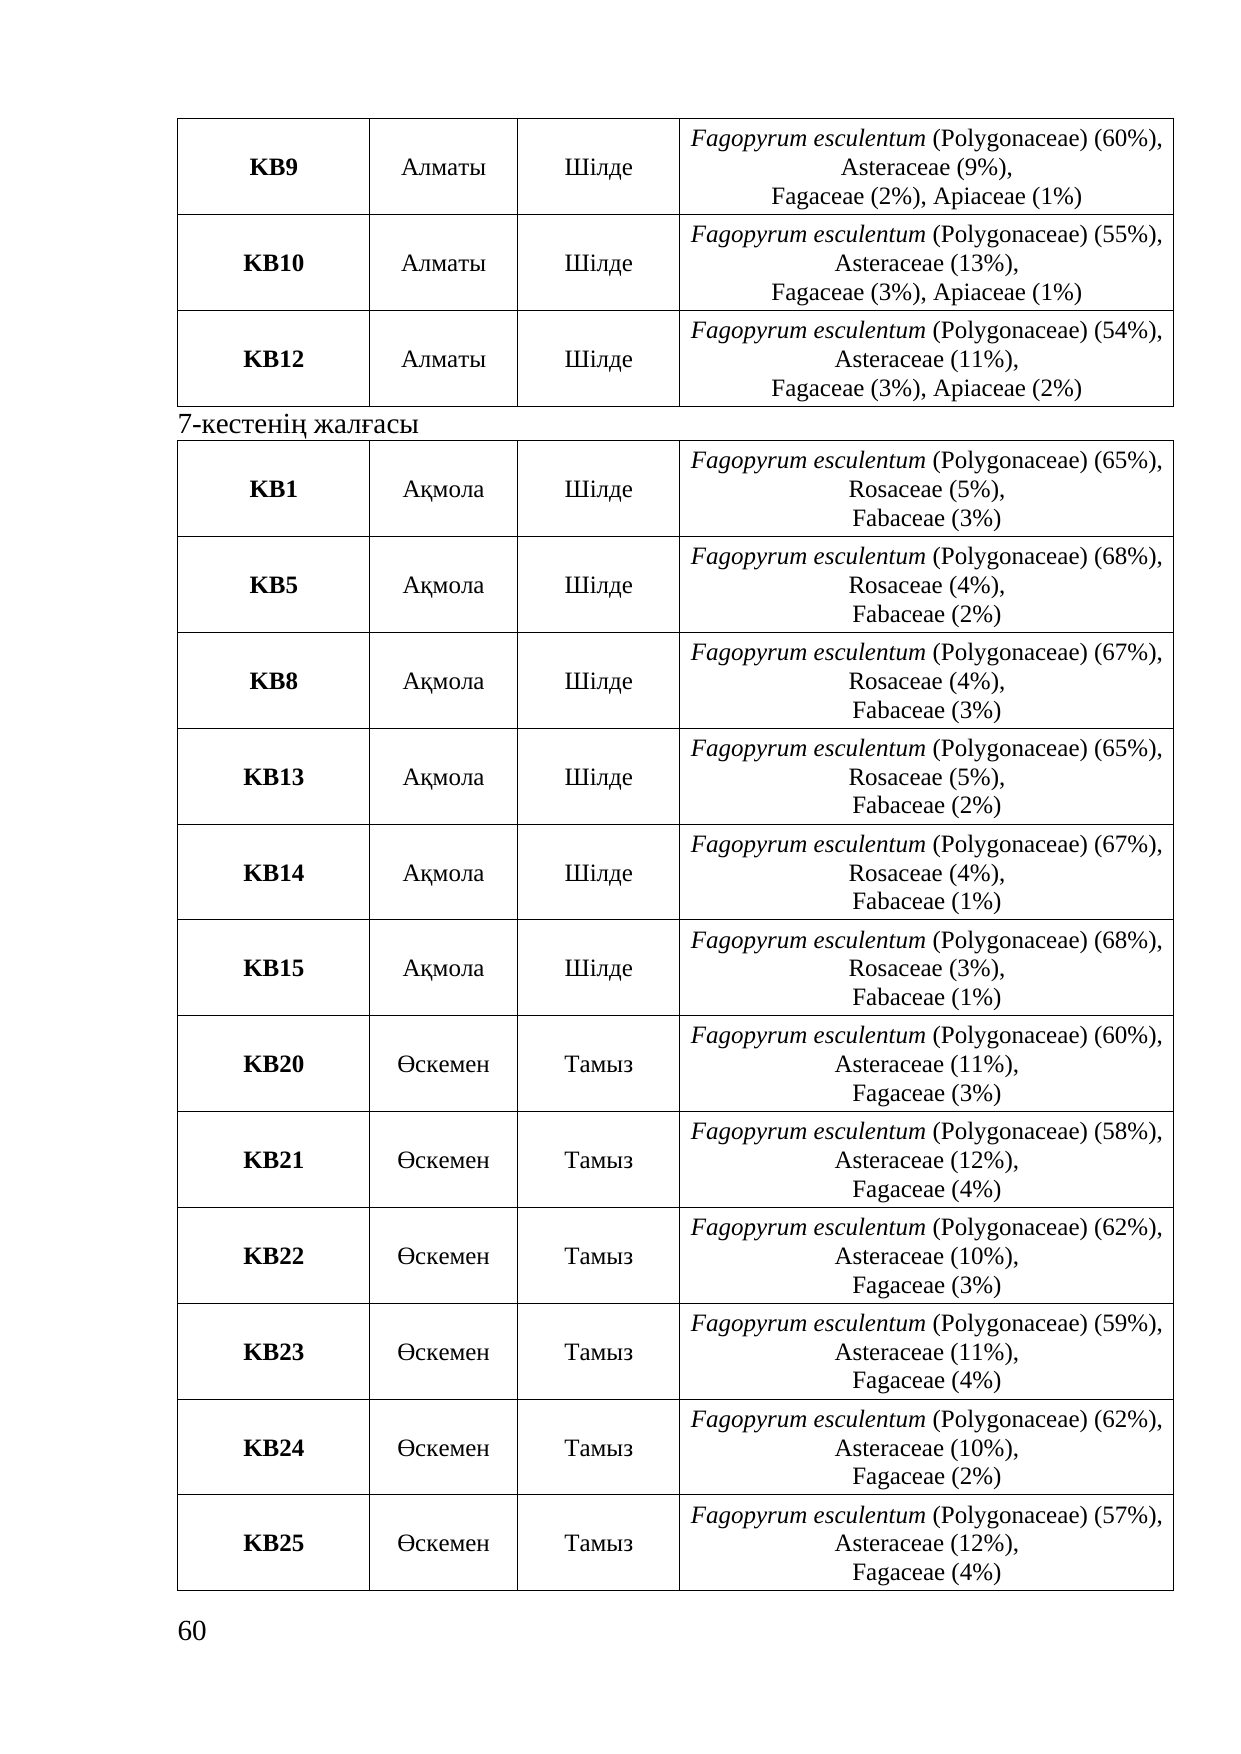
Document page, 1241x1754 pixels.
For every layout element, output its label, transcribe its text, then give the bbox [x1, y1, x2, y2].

table_header Шілде [518, 441, 679, 536]
table_cell Fagopyrum esculentum (Polygonaceae) (67%), Rosaceae (4%), Fabaceae (3%) [680, 633, 1173, 728]
table_cell KB13 [178, 729, 369, 823]
table_header KB1 [178, 441, 369, 536]
table_cell Fagopyrum esculentum (Polygonaceae) (59%), Asteraceae (11%), Fagaceae (4%) [680, 1304, 1173, 1398]
table_cell Шілде [518, 119, 679, 214]
table_cell Тамыз [518, 1016, 679, 1111]
table_cell Fagopyrum esculentum (Polygonaceae) (62%), Asteraceae (10%), Fagaceae (3%) [680, 1208, 1173, 1303]
table_cell Алматы [370, 311, 517, 406]
table_cell Ақмола [370, 729, 517, 823]
table_cell KB23 [178, 1304, 369, 1398]
table_cell Өскемен [370, 1112, 517, 1207]
table_cell Шілде [518, 311, 679, 406]
table_cell KB24 [178, 1400, 369, 1494]
table_cell Fagopyrum esculentum (Polygonaceae) (62%), Asteraceae (10%), Fagaceae (2%) [680, 1400, 1173, 1494]
table_header Ақмола [370, 441, 517, 536]
table_cell Fagopyrum esculentum (Polygonaceae) (67%), Rosaceae (4%), Fabaceae (1%) [680, 825, 1173, 919]
table_cell Өскемен [370, 1016, 517, 1111]
table_cell Тамыз [518, 1304, 679, 1398]
table_cell Тамыз [518, 1112, 679, 1207]
table_cell Fagopyrum esculentum (Polygonaceae) (58%), Asteraceae (12%), Fagaceae (4%) [680, 1112, 1173, 1207]
table_cell Fagopyrum esculentum (Polygonaceae) (60%), Asteraceae (11%), Fagaceae (3%) [680, 1016, 1173, 1111]
table_cell Ақмола [370, 920, 517, 1015]
table_cell Ақмола [370, 633, 517, 728]
table_cell KB20 [178, 1016, 369, 1111]
table_cell KB9 [178, 119, 369, 214]
table_cell Ақмола [370, 825, 517, 919]
table_cell Fagopyrum esculentum (Polygonaceae) (68%), Rosaceae (3%), Fabaceae (1%) [680, 920, 1173, 1015]
table_cell Fagopyrum esculentum (Polygonaceae) (68%), Rosaceae (4%), Fabaceae (2%) [680, 537, 1173, 632]
table_cell Өскемен [370, 1304, 517, 1398]
table_cell Алматы [370, 215, 517, 310]
table_cell KB22 [178, 1208, 369, 1303]
table_cell Fagopyrum esculentum (Polygonaceae) (55%), Asteraceae (13%), Fagaceae (3%), Apiaceae (1%) [680, 215, 1173, 310]
text 7-кестенің жалғасы [177, 407, 1181, 440]
table_cell Тамыз [518, 1495, 679, 1590]
table_cell Fagopyrum esculentum (Polygonaceae) (54%), Asteraceae (11%), Fagaceae (3%), Apiaceae (2%) [680, 311, 1173, 406]
table_cell KB14 [178, 825, 369, 919]
table_cell Шілде [518, 633, 679, 728]
table_cell KB21 [178, 1112, 369, 1207]
table_cell Fagopyrum esculentum (Polygonaceae) (60%), Asteraceae (9%), Fagaceae (2%), Apiaceae (1%) [680, 119, 1173, 214]
table_cell KB25 [178, 1495, 369, 1590]
table_cell Тамыз [518, 1400, 679, 1494]
table_cell Тамыз [518, 1208, 679, 1303]
table_cell Fagopyrum esculentum (Polygonaceae) (57%), Asteraceae (12%), Fagaceae (4%) [680, 1495, 1173, 1590]
table_cell Шілде [518, 825, 679, 919]
table_cell Өскемен [370, 1495, 517, 1590]
table_header Fagopyrum esculentum (Polygonaceae) (65%), Rosaceae (5%), Fabaceae (3%) [680, 441, 1173, 536]
table_cell Өскемен [370, 1208, 517, 1303]
table_cell KB12 [178, 311, 369, 406]
table_cell KB10 [178, 215, 369, 310]
table_cell Өскемен [370, 1400, 517, 1494]
table_cell Шілде [518, 729, 679, 823]
table_cell Ақмола [370, 537, 517, 632]
table_cell Алматы [370, 119, 517, 214]
table_cell Шілде [518, 920, 679, 1015]
table_cell Шілде [518, 215, 679, 310]
table_cell KB8 [178, 633, 369, 728]
table_cell KB15 [178, 920, 369, 1015]
table_cell Шілде [518, 537, 679, 632]
table_cell Fagopyrum esculentum (Polygonaceae) (65%), Rosaceae (5%), Fabaceae (2%) [680, 729, 1173, 823]
table_cell KB5 [178, 537, 369, 632]
